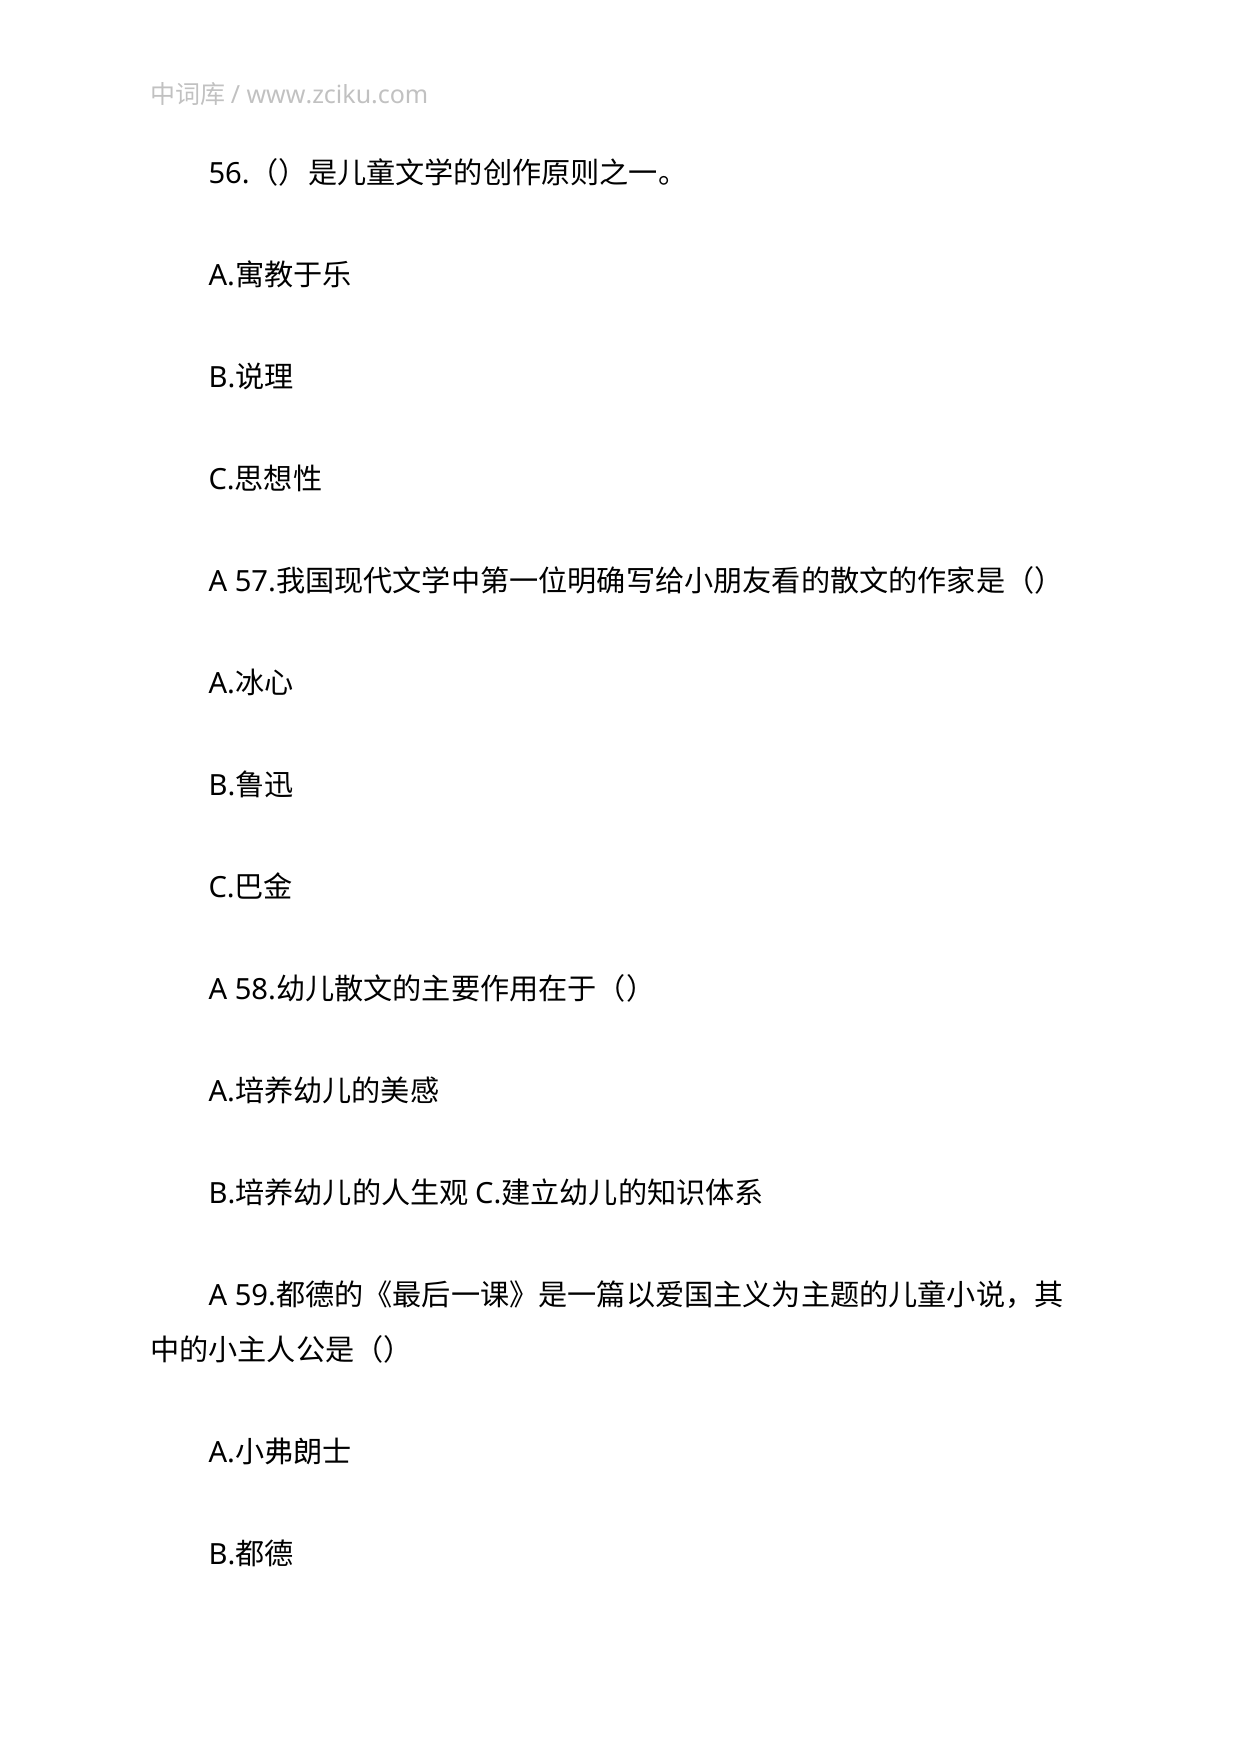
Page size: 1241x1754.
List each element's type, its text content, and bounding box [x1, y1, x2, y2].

text B.鲁迅 [150, 762, 1090, 804]
text A 57.我国现代文学中第一位明确写给小朋友看的散文的作家是（） [150, 558, 1090, 600]
text A.冰心 [150, 660, 1090, 702]
text C.思想性 [150, 456, 1090, 498]
text B.说理 [150, 354, 1090, 396]
text A.寓教于乐 [150, 252, 1090, 294]
text A.小弗朗士 [150, 1428, 1090, 1471]
text B.培养幼儿的人生观 C.建立幼儿的知识体系 [150, 1170, 1090, 1212]
text B.都德 [150, 1531, 1090, 1573]
text A 59.都德的《最后一课》是一篇以爱国主义为主题的儿童小说，其中的小主人公是（） [150, 1272, 1090, 1369]
text C.巴金 [150, 864, 1090, 906]
text A.培养幼儿的美感 [150, 1068, 1090, 1110]
text 56.（）是儿童文学的创作原则之一。 [150, 150, 1090, 192]
text A 58.幼儿散文的主要作用在于（） [150, 966, 1090, 1008]
